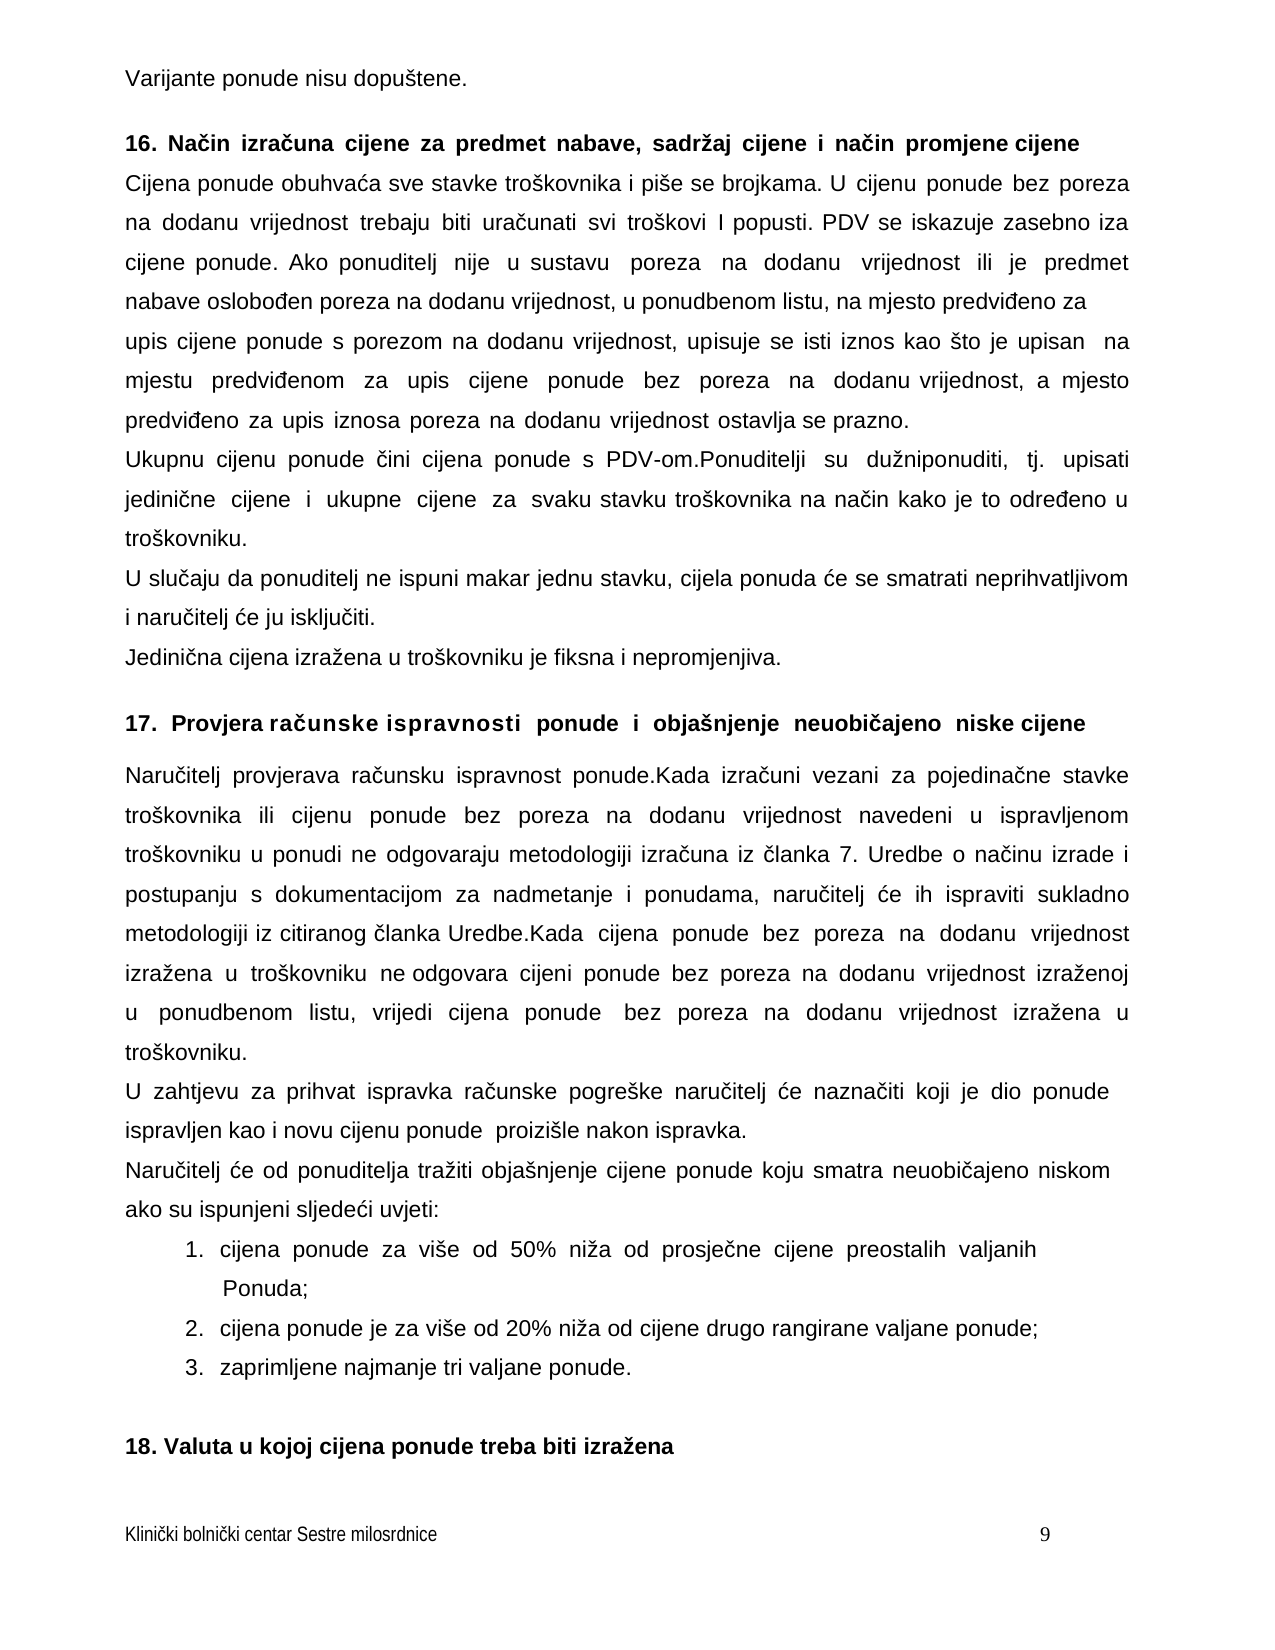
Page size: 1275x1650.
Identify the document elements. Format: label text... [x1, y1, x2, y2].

text Varijante ponude nisu dopuštene. [125, 64, 1129, 91]
text U slučaju da ponuditelj ne ispuni makar jednu stavku, cijela ponuda će se smatrati neprihvatljivom i naručitelj će ju isključiti. [125, 565, 1129, 631]
text U zahtjevu za prihvat ispravka računske pogreške naručitelj će naznačiti koji je dio ponude ispravljen kao i novu cijenu ponude proizišle nakon ispravka. [125, 1078, 1109, 1144]
text Naručitelj provjerava računsku ispravnost ponude.Kada izračuni vezani za pojedinačne stavke troškovnika ili cijenu ponude bez poreza na dodanu vrijednost navedeni u ispravljenom troškovniku u ponudi ne odgovaraju metodologiji izračuna iz članka 7. Uredbe o načinu izrade i postupanju s dokumentacijom za nadmetanje i ponudama, naručitelj će ih ispraviti sukladno metodologiji iz citiranog članka Uredbe.Kada cijena ponude bez poreza na dodanu vrijednost izražena u troškovniku ne odgovara cijeni ponude bez poreza na dodanu vrijednost izraženoj u ponudbenom listu, vrijedi cijena ponude bez poreza na dodanu vrijednost izražena u troškovniku. [125, 762, 1129, 1065]
text 16. Način izračuna cijene za predmet nabave, sadržaj cijene i način promjene cijene [125, 130, 1129, 157]
text 3. zaprimljene najmanje tri valjane ponude. [185, 1354, 1129, 1381]
text 18. Valuta u kojoj cijena ponude treba biti izražena [125, 1433, 749, 1460]
text 1. cijena ponude za više od 50% niža od prosječne cijene preostalih valjanih [185, 1236, 1129, 1262]
text 2. cijena ponude je za više od 20% niža od cijene drugo rangirane valjane ponude; [185, 1315, 1129, 1341]
text Naručitelj će od ponuditelja tražiti objašnjenje cijene ponude koju smatra neuobičajeno niskom ako su ispunjeni sljedeći uvjeti: [125, 1157, 1111, 1223]
text Cijena ponude obuhvaća sve stavke troškovnika i piše se brojkama. U cijenu ponude bez poreza na dodanu vrijednost trebaju biti uračunati svi troškovi I popusti. PDV se iskazuje zasebno iza cijene ponude. Ako ponuditelj nije u sustavu poreza na dodanu vrijednost ili je predmet nabave oslobođen poreza na dodanu vrijednost, u ponudbenom listu, na mjesto predviđeno za [125, 170, 1129, 315]
text Ponuda; [222, 1275, 1129, 1302]
text upis cijene ponude s porezom na dodanu vrijednost, upisuje se isti iznos kao što je upisan na mjestu predviđenom za upis cijene ponude bez poreza na dodanu vrijednost, a mjesto predviđeno za upis iznosa poreza na dodanu vrijednost ostavlja se prazno. [125, 328, 1129, 433]
text 17. Provjera računske ispravnosti ponude i objašnjenje neuobičajeno niske cijene [125, 709, 1110, 736]
text Jedinična cijena izražena u troškovniku je fiksna i nepromjenjiva. [125, 644, 1129, 670]
text Ukupnu cijenu ponude čini cijena ponude s PDV-om.Ponuditelji su dužniponuditi, tj. upisati jedinične cijene i ukupne cijene za svaku stavku troškovnika na način kako je to određeno u troškovniku. [125, 446, 1129, 552]
